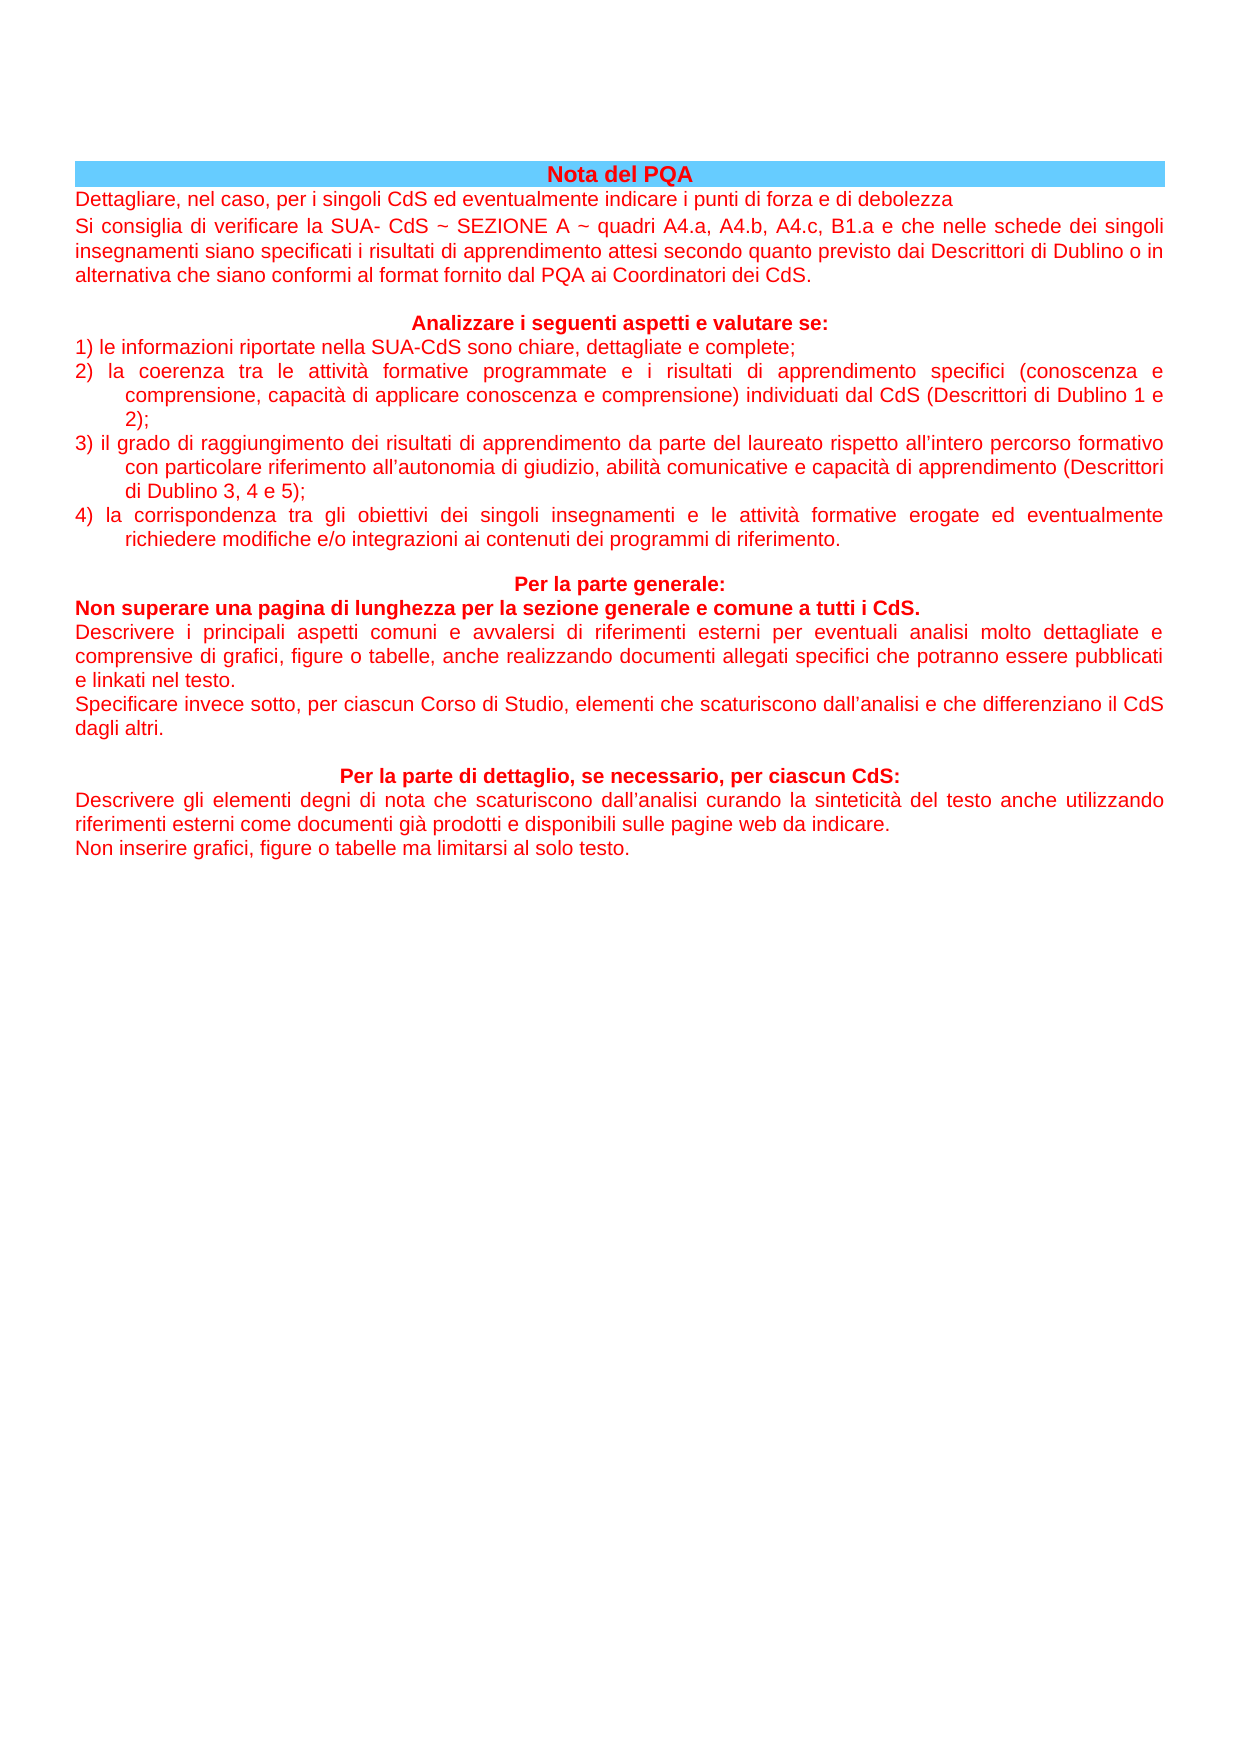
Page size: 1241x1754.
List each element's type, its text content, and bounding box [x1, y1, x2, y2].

text Non superare una pagina di lunghezza per la sezione generale e comune a tutti i CdS. [75, 596, 1165, 620]
text Descrivere i principali aspetti comuni e avvalersi di riferimenti esterni per eventuali analisi molto dettagliate e comprensive di grafici, figure o tabelle, anche realizzando documenti allegati specifici che potranno essere pubblicati e linkati nel testo. [75, 620, 1165, 692]
text 4) la corrispondenza tra gli obiettivi dei singoli insegnamenti e le attività formative erogate ed eventualmente richiedere modifiche e/o integrazioni ai contenuti dei programmi di riferimento. [75, 503, 1165, 551]
text Specificare invece sotto, per ciascun Corso di Studio, elementi che scaturiscono dall’analisi e che differenziano il CdS dagli altri. [75, 692, 1165, 740]
text Nota del PQA [75, 161, 1165, 187]
text 2) la coerenza tra le attività formative programmate e i risultati di apprendimento specifici (conoscenza e comprensione, capacità di applicare conoscenza e comprensione) individuati dal CdS (Descrittori di Dublino 1 e 2); [75, 359, 1165, 431]
text 3) il grado di raggiungimento dei risultati di apprendimento da parte del laureato rispetto all’intero percorso formativo con particolare riferimento all’autonomia di giudizio, abilità comunicative e capacità di apprendimento (Descrittori di Dublino 3, 4 e 5); [75, 431, 1165, 503]
text 1) le informazioni riportate nella SUA-CdS sono chiare, dettagliate e complete; [75, 335, 1165, 359]
text Non inserire grafici, figure o tabelle ma limitarsi al solo testo. [75, 836, 1165, 860]
text Descrivere gli elementi degni di nota che scaturiscono dall’analisi curando la sinteticità del testo anche utilizzando riferimenti esterni come documenti già prodotti e disponibili sulle pagine web da indicare. [75, 788, 1165, 836]
text Dettagliare, nel caso, per i singoli CdS ed eventualmente indicare i punti di forza e di debolezza [75, 187, 1165, 211]
text Per la parte di dettaglio, se necessario, per ciascun CdS: [75, 764, 1165, 788]
text Analizzare i seguenti aspetti e valutare se: [75, 311, 1165, 335]
text Per la parte generale: [75, 572, 1165, 596]
text Si consiglia di verificare la SUA‐ CdS ~ SEZIONE A ~ quadri A4.a, A4.b, A4.c, B1.a e che nelle schede dei singoli insegnamenti siano specificati i risultati di apprendimento attesi secondo quanto previsto dai Descrittori di Dublino o in alternativa che siano conformi al format fornito dal PQA ai Coordinatori dei CdS. [75, 211, 1165, 287]
